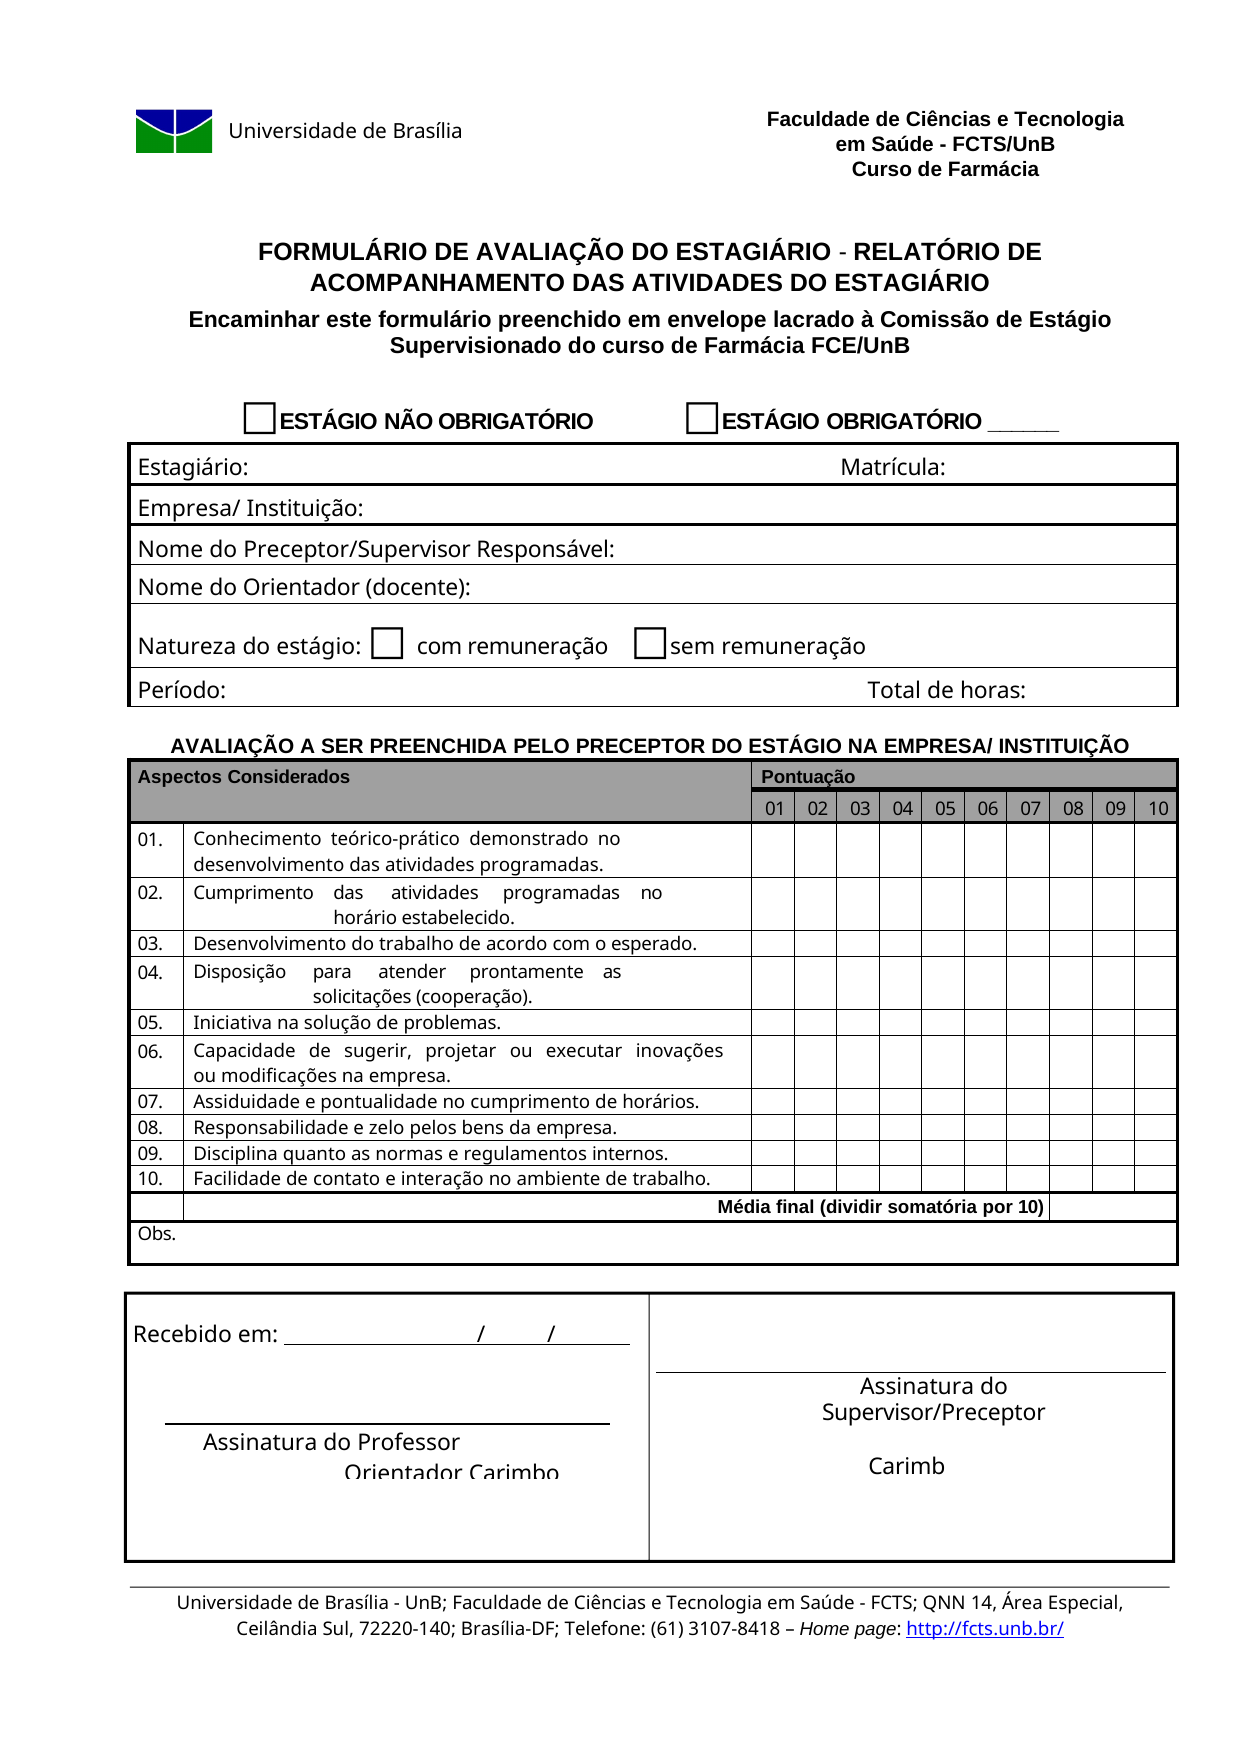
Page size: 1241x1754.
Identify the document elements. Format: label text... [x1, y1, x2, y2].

table_cell [880, 957, 921, 1009]
table_cell [922, 931, 964, 956]
table_cell 06. [131, 1036, 183, 1088]
table_cell [1093, 824, 1134, 877]
table_cell [795, 931, 836, 956]
table_cell [1007, 1141, 1049, 1165]
table_cell [1135, 931, 1176, 956]
table_cell [1050, 1141, 1092, 1165]
table_cell [1093, 1010, 1134, 1035]
table_cell [795, 1166, 836, 1191]
table_cell [922, 1089, 964, 1114]
table_cell [922, 1115, 964, 1139]
table_cell Obs. [131, 1223, 1176, 1263]
table_cell [1007, 1115, 1049, 1139]
table_cell [1050, 824, 1092, 877]
table_cell [1050, 1194, 1176, 1220]
table_cell [1135, 1115, 1176, 1139]
table_cell [1050, 931, 1092, 956]
table_cell 03. [131, 931, 183, 956]
table_cell [752, 957, 794, 1009]
text AVALIAÇÃO A SER PREENCHIDA PELO PRECEPTOR DO ESTÁGIO NA EMPRESA/ INSTITUIÇÃO [147, 733, 1152, 757]
table_cell [1007, 1010, 1049, 1035]
table_cell [1007, 957, 1049, 1009]
table_cell Natureza do estágio: □ com remuneração □sem remuneração [131, 604, 1176, 667]
table_cell [922, 1166, 964, 1191]
table_cell 08 [1050, 792, 1092, 821]
table_cell [1135, 957, 1176, 1009]
table_cell [752, 1166, 794, 1191]
table_cell [1093, 1036, 1134, 1088]
table_cell [752, 1089, 794, 1114]
table_cell [965, 878, 1006, 930]
table_cell [965, 1115, 1006, 1139]
table_cell [922, 957, 964, 1009]
table_cell 02. [131, 878, 183, 930]
table_cell [837, 1036, 879, 1088]
table_cell [965, 1010, 1006, 1035]
table_cell [795, 1010, 836, 1035]
table_cell [1007, 931, 1049, 956]
table_cell [1007, 1036, 1049, 1088]
table_cell [1050, 1010, 1092, 1035]
table_cell [880, 1036, 921, 1088]
table_cell Disposição para atender prontamente as solicitações (cooperação). [184, 957, 751, 1009]
table_cell [880, 1089, 921, 1114]
table_cell [1007, 1089, 1049, 1114]
text Encaminhar este formulário preenchido em envelope lacrado à Comissão de Estágio Supervisionado do curso de Farmácia FCE/UnB [147, 306, 1153, 359]
table_cell [795, 824, 836, 877]
table_cell Responsabilidade e zelo pelos bens da empresa. [184, 1115, 751, 1139]
table_cell [752, 878, 794, 930]
table_cell 01 [752, 792, 794, 821]
table_cell [1050, 1166, 1092, 1191]
table_cell [965, 957, 1006, 1009]
table_cell [795, 1115, 836, 1139]
table_cell 04. [131, 957, 183, 1009]
table_cell 03 [837, 792, 879, 821]
table_cell 10. [131, 1166, 183, 1191]
table_cell [1007, 824, 1049, 877]
table_cell [837, 824, 879, 877]
table_cell [922, 1010, 964, 1035]
table_cell [880, 931, 921, 956]
table_cell 02 [795, 792, 836, 821]
table_cell Disciplina quanto as normas e regulamentos internos. [184, 1141, 751, 1165]
table_cell [965, 1036, 1006, 1088]
table_cell Cumprimento das atividades programadas no horário estabelecido. [184, 878, 751, 930]
table_cell [1135, 878, 1176, 930]
table_cell 05 [922, 792, 964, 821]
table_cell Iniciativa na solução de problemas. [184, 1010, 751, 1035]
text □ESTÁGIO NÃO OBRIGATÓRIO □ESTÁGIO OBRIGATÓRIO ______ [110, 385, 1189, 442]
table_cell [922, 1036, 964, 1088]
table_cell [752, 824, 794, 877]
table_cell [880, 824, 921, 877]
table_cell [795, 957, 836, 1009]
table_cell Capacidade de sugerir, projetar ou executar inovações ou modificações na empresa. [184, 1036, 751, 1088]
table_cell [880, 878, 921, 930]
table_cell Assiduidade e pontualidade no cumprimento de horários. [184, 1089, 751, 1114]
table_cell Média final (dividir somatória por 10) [184, 1194, 1049, 1220]
table_cell 09. [131, 1141, 183, 1165]
table_cell 09 [1093, 792, 1134, 821]
table_cell [837, 1089, 879, 1114]
table_cell 05. [131, 1010, 183, 1035]
table_cell [965, 1089, 1006, 1114]
table_cell [795, 1141, 836, 1165]
table_cell [795, 1089, 836, 1114]
table_cell [922, 824, 964, 877]
table_cell [752, 931, 794, 956]
table_cell [752, 1141, 794, 1165]
table_cell [1050, 1089, 1092, 1114]
table_cell Facilidade de contato e interação no ambiente de trabalho. [184, 1166, 751, 1191]
table_cell [1007, 1166, 1049, 1191]
table_cell [837, 957, 879, 1009]
table_cell [1093, 1166, 1134, 1191]
table_cell [965, 1166, 1006, 1191]
table_cell [880, 1141, 921, 1165]
table_cell [837, 1141, 879, 1165]
table_cell 04 [880, 792, 921, 821]
table_cell [1093, 931, 1134, 956]
table_header Aspectos Considerados [131, 762, 751, 821]
table_cell [880, 1010, 921, 1035]
table_cell [1135, 824, 1176, 877]
table_cell [752, 1036, 794, 1088]
table_cell [1093, 957, 1134, 1009]
table_cell [1050, 1036, 1092, 1088]
table_cell [1135, 1089, 1176, 1114]
table_cell [965, 1141, 1006, 1165]
table_cell [922, 1141, 964, 1165]
table_cell [837, 1010, 879, 1035]
picture [136, 109, 213, 153]
table_cell [1135, 1036, 1176, 1088]
table_cell [1093, 1115, 1134, 1139]
table_cell [965, 931, 1006, 956]
table_cell 07. [131, 1089, 183, 1114]
table_cell [837, 878, 879, 930]
table_cell [837, 931, 879, 956]
table_cell [922, 878, 964, 930]
table_cell [1135, 1141, 1176, 1165]
table_cell Empresa/ Instituição: [131, 486, 1176, 523]
table_cell [1093, 1089, 1134, 1114]
table_header Estagiário: Matrícula: [131, 445, 1176, 482]
table_cell [1007, 878, 1049, 930]
table_cell [131, 1194, 183, 1220]
table_header Pontuação [752, 762, 1176, 787]
table_cell [965, 824, 1006, 877]
table_cell [880, 1166, 921, 1191]
table_cell [752, 1010, 794, 1035]
table_cell Período: Total de horas: [131, 668, 1176, 706]
table_cell 10 [1135, 792, 1176, 821]
table_cell [1135, 1010, 1176, 1035]
table_cell [1050, 1115, 1092, 1139]
table_cell [795, 1036, 836, 1088]
table_cell [1093, 878, 1134, 930]
table_cell [1050, 957, 1092, 1009]
table_cell [1135, 1166, 1176, 1191]
table_cell 06 [965, 792, 1006, 821]
table_cell [752, 1115, 794, 1139]
table_cell [1050, 878, 1092, 930]
table_cell 08. [131, 1115, 183, 1139]
table_cell [837, 1115, 879, 1139]
table_cell [1093, 1141, 1134, 1165]
subtitle FORMULÁRIO DE AVALIAÇÃO DO ESTAGIÁRIO - RELATÓRIO DE ACOMPANHAMENTO DAS ATIVIDADES DO ESTAGIÁRIO [147, 234, 1153, 296]
table_cell Nome do Preceptor/Supervisor Responsável: [131, 526, 1176, 564]
table_cell [880, 1115, 921, 1139]
table_cell [795, 878, 836, 930]
table_cell Nome do Orientador (docente): [131, 565, 1176, 603]
table_cell [837, 1166, 879, 1191]
table_cell 07 [1007, 792, 1049, 821]
table_cell Desenvolvimento do trabalho de acordo com o esperado. [184, 931, 751, 956]
table_cell 01. [131, 824, 183, 877]
table_cell Conhecimento teórico-prático demonstrado no desenvolvimento das atividades programadas. [184, 824, 751, 877]
